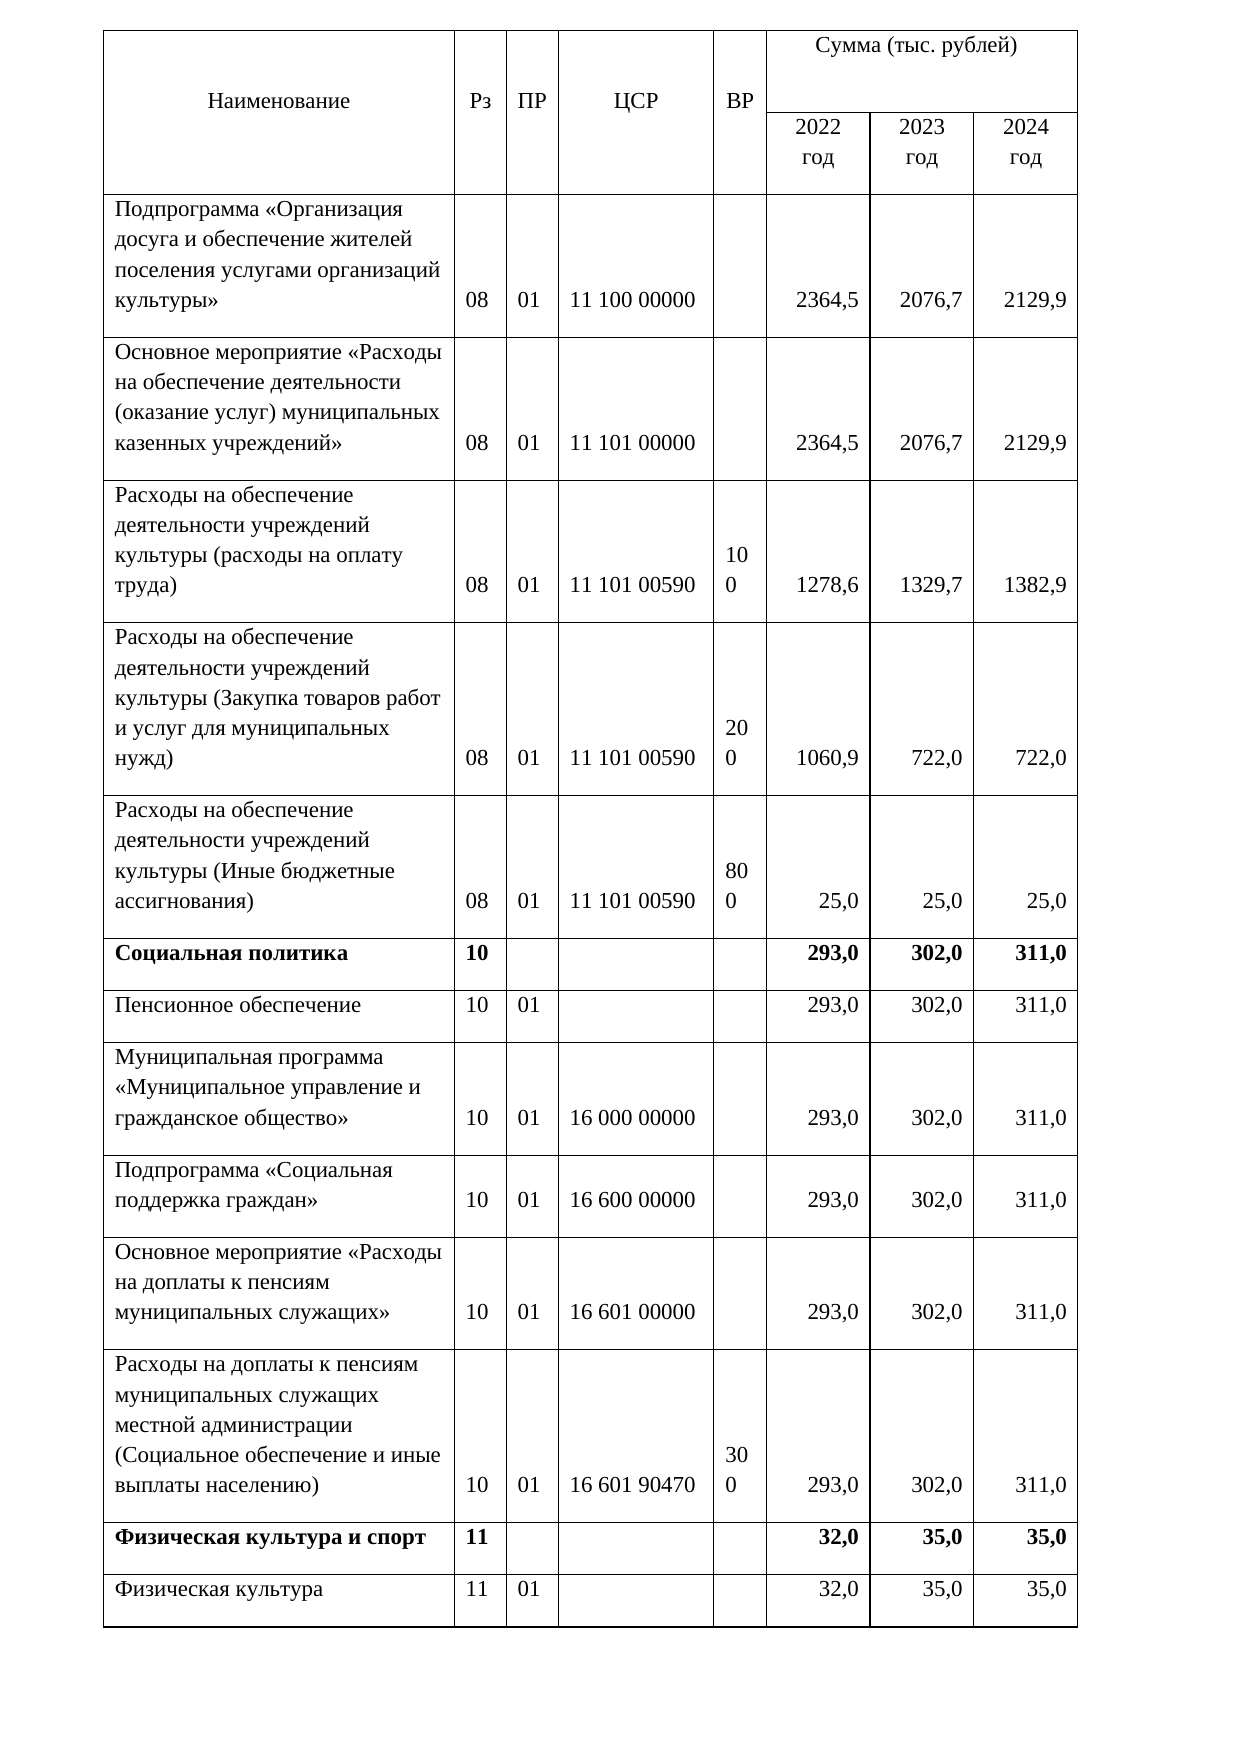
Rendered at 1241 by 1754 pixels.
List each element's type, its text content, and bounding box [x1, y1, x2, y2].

table_cell Муниципальная программа «Муниципальное управление и гражданское общество» [104, 1043, 454, 1154]
table_cell 10 [455, 991, 506, 1042]
table_cell 16 600 00000 [559, 1156, 713, 1237]
table_cell 08 [455, 623, 506, 795]
table_cell 08 [455, 796, 506, 938]
table_cell 01 [507, 481, 558, 622]
table_cell Подпрограмма «Социальная поддержка граждан» [104, 1156, 454, 1237]
table_cell 302,0 [871, 1350, 973, 1522]
table_header Сумма (тыс. рублей) [767, 31, 1077, 112]
table_cell 35,0 [871, 1523, 973, 1574]
table_cell [714, 939, 766, 990]
table_cell [714, 1523, 766, 1574]
table_cell 311,0 [974, 991, 1077, 1042]
table_cell 01 [507, 1043, 558, 1154]
table_cell Расходы на обеспечение деятельности учреждений культуры (Закупка товаров работ и услуг для муниципальных нужд) [104, 623, 454, 795]
table_cell Физическая культура [104, 1575, 454, 1626]
table_cell 2129,9 [974, 195, 1077, 337]
table_cell 722,0 [974, 623, 1077, 795]
table_cell 302,0 [871, 991, 973, 1042]
table_cell 200 [714, 623, 766, 795]
table_cell 293,0 [767, 939, 869, 990]
table_cell [714, 1575, 766, 1626]
table_cell [714, 195, 766, 337]
table_cell [714, 1043, 766, 1154]
table_cell 16 601 90470 [559, 1350, 713, 1522]
table_cell 16 601 00000 [559, 1238, 713, 1349]
table_cell 2129,9 [974, 338, 1077, 479]
table_cell [559, 1523, 713, 1574]
table_cell 302,0 [871, 1238, 973, 1349]
table_cell 293,0 [767, 991, 869, 1042]
table_cell 1060,9 [767, 623, 869, 795]
table_cell Основное мероприятие «Расходы на доплаты к пенсиям муниципальных служащих» [104, 1238, 454, 1349]
table_cell 11 101 00590 [559, 481, 713, 622]
table_cell 01 [507, 796, 558, 938]
table_cell Социальная политика [104, 939, 454, 990]
table_cell 2024 год [974, 113, 1077, 194]
table_cell Расходы на обеспечение деятельности учреждений культуры (Иные бюджетные ассигнования) [104, 796, 454, 938]
table_cell 2022 год [767, 113, 869, 194]
table_cell 35,0 [871, 1575, 973, 1626]
table_cell 1382,9 [974, 481, 1077, 622]
table_cell 35,0 [974, 1575, 1077, 1626]
table_cell Физическая культура и спорт [104, 1523, 454, 1574]
table_cell 01 [507, 1156, 558, 1237]
table_header Наименование [104, 31, 454, 194]
table_cell 10 [455, 1238, 506, 1349]
table_cell [559, 991, 713, 1042]
table_cell 1278,6 [767, 481, 869, 622]
table_cell [559, 939, 713, 990]
table_cell [507, 1523, 558, 1574]
table_cell 11 [455, 1575, 506, 1626]
table_cell Пенсионное обеспечение [104, 991, 454, 1042]
table_cell 11 101 00590 [559, 623, 713, 795]
table_cell 35,0 [974, 1523, 1077, 1574]
table_cell [714, 338, 766, 479]
table_cell 01 [507, 623, 558, 795]
table_cell 25,0 [767, 796, 869, 938]
table_cell 32,0 [767, 1523, 869, 1574]
table_cell 10 [455, 1043, 506, 1154]
table_cell 10 [455, 939, 506, 990]
table_cell 10 [455, 1156, 506, 1237]
table_cell 293,0 [767, 1156, 869, 1237]
table_cell 2364,5 [767, 338, 869, 479]
table_cell 293,0 [767, 1350, 869, 1522]
table_cell 08 [455, 481, 506, 622]
table_cell 100 [714, 481, 766, 622]
table_cell 293,0 [767, 1238, 869, 1349]
table_cell 1329,7 [871, 481, 973, 622]
table_cell 800 [714, 796, 766, 938]
table_cell 25,0 [974, 796, 1077, 938]
table_header ПР [507, 31, 558, 194]
table_cell 311,0 [974, 1156, 1077, 1237]
table_cell 302,0 [871, 1156, 973, 1237]
table_cell Основное мероприятие «Расходы на обеспечение деятельности (оказание услуг) муниципальных казенных учреждений» [104, 338, 454, 479]
table_cell [714, 991, 766, 1042]
table_cell 2076,7 [871, 338, 973, 479]
table_cell 01 [507, 991, 558, 1042]
table_cell 302,0 [871, 1043, 973, 1154]
table_cell [714, 1238, 766, 1349]
table_cell 08 [455, 338, 506, 479]
table_cell 311,0 [974, 1238, 1077, 1349]
table_cell 16 000 00000 [559, 1043, 713, 1154]
table_header ЦСР [559, 31, 713, 194]
table_cell 01 [507, 1575, 558, 1626]
table_cell 2364,5 [767, 195, 869, 337]
table_cell 722,0 [871, 623, 973, 795]
table_cell 2023 год [871, 113, 973, 194]
table_cell [507, 939, 558, 990]
table_cell 11 101 00000 [559, 338, 713, 479]
table_cell 11 101 00590 [559, 796, 713, 938]
table_cell [559, 1575, 713, 1626]
table_cell Подпрограмма «Организация досуга и обеспечение жителей поселения услугами организаций культуры» [104, 195, 454, 337]
table_cell Расходы на доплаты к пенсиям муниципальных служащих местной администрации (Социальное обеспечение и иные выплаты населению) [104, 1350, 454, 1522]
table_cell 25,0 [871, 796, 973, 938]
table_cell 2076,7 [871, 195, 973, 337]
table_cell Расходы на обеспечение деятельности учреждений культуры (расходы на оплату труда) [104, 481, 454, 622]
table_header ВР [714, 31, 766, 194]
table_cell 302,0 [871, 939, 973, 990]
table_cell 01 [507, 1238, 558, 1349]
table_cell 11 [455, 1523, 506, 1574]
table_cell 01 [507, 338, 558, 479]
table_cell 08 [455, 195, 506, 337]
table_cell 311,0 [974, 1043, 1077, 1154]
table_cell 311,0 [974, 1350, 1077, 1522]
table_cell 32,0 [767, 1575, 869, 1626]
table_cell 01 [507, 1350, 558, 1522]
table_cell [714, 1156, 766, 1237]
table_cell 293,0 [767, 1043, 869, 1154]
table_cell 10 [455, 1350, 506, 1522]
table_cell 01 [507, 195, 558, 337]
table_cell 311,0 [974, 939, 1077, 990]
table_header Рз [455, 31, 506, 194]
table_cell 11 100 00000 [559, 195, 713, 337]
table_cell 300 [714, 1350, 766, 1522]
